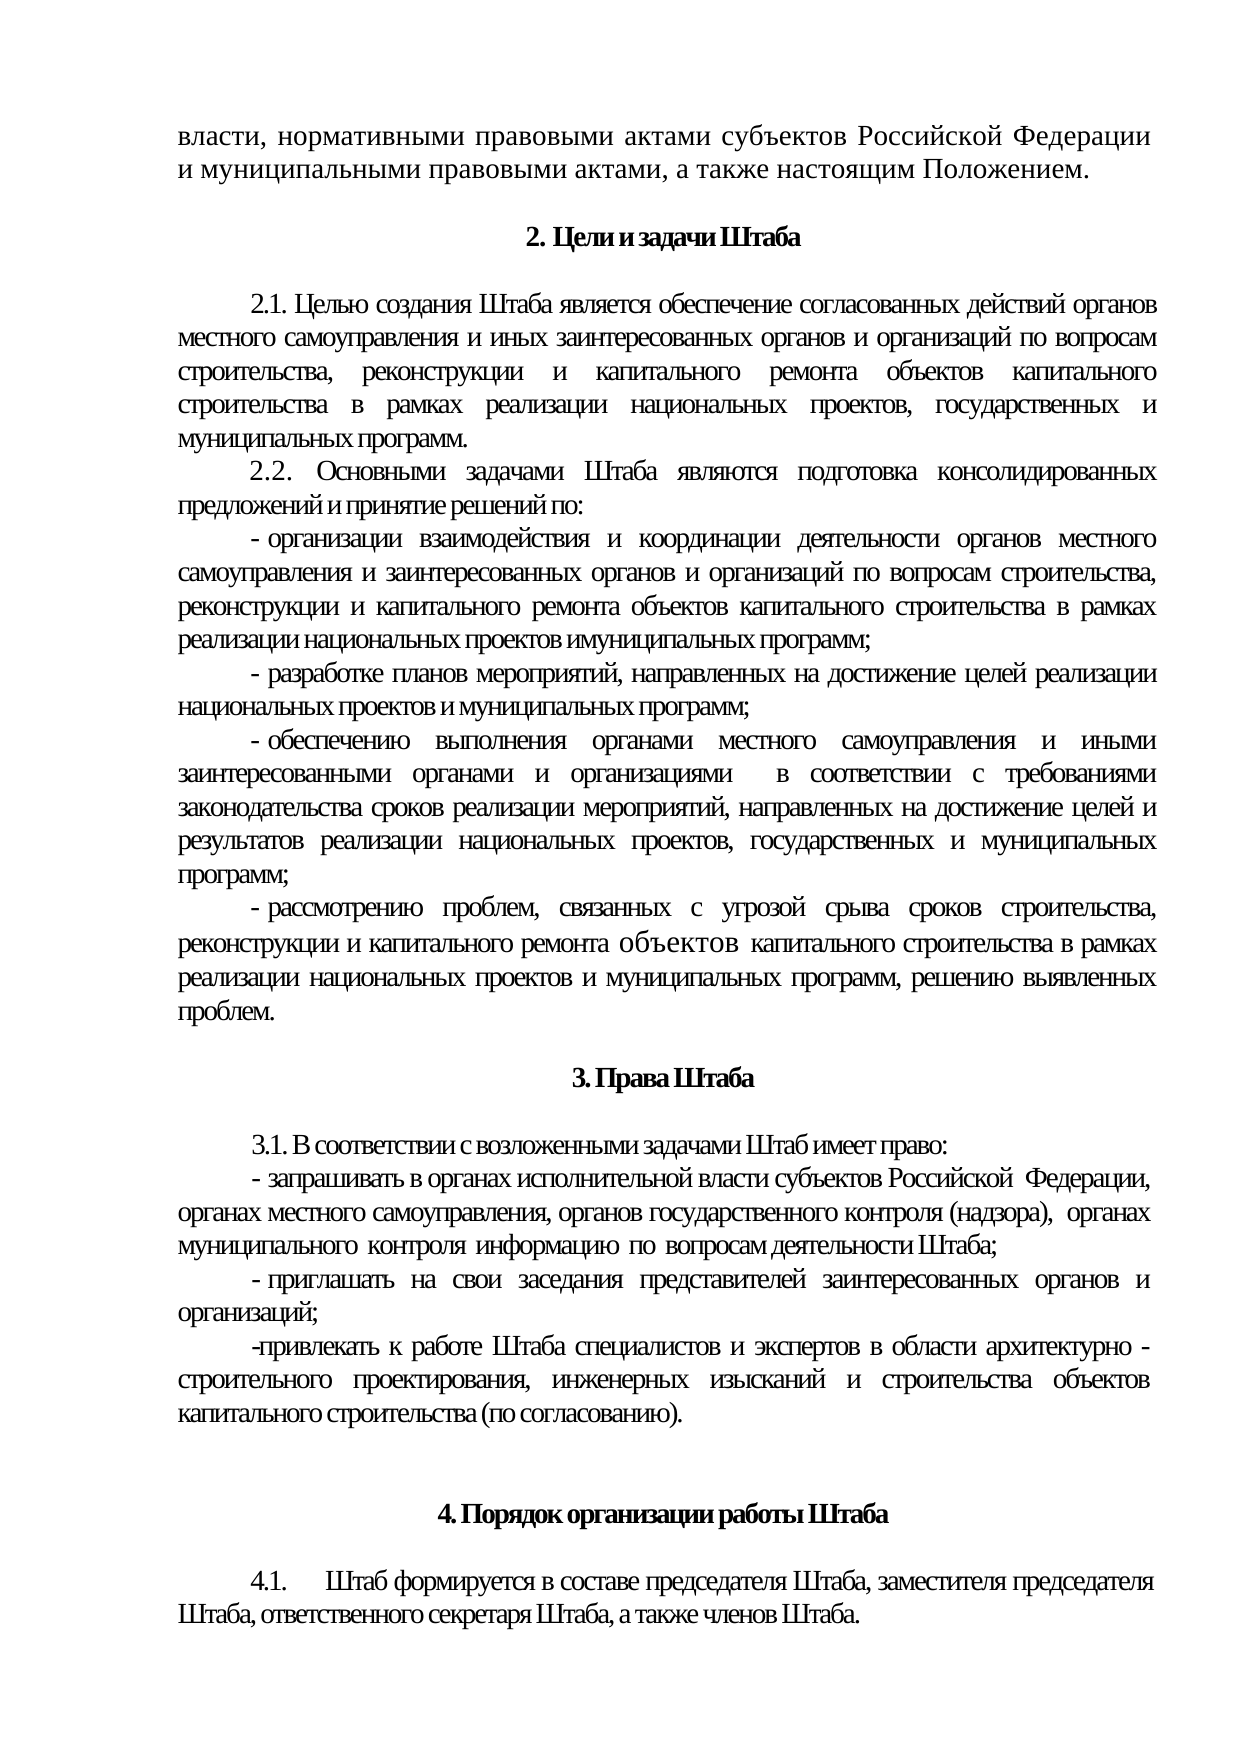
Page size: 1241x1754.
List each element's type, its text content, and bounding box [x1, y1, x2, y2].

text 2.1. Целью создания Штаба является обеспечение согласованных действий органов местного самоуправления и иных заинтересованных органов и организаций по вопросам строительства, реконструкции и капитального ремонта объектов капитального строительства в рамках реализации национальных проектов, государственных и муниципальных программ. [177, 286, 1158, 453]
list Штаб формируется в составе председателя Штаба, заместителя председателя Штаба, ответственного секретаря Штаба, а также членов Штаба. [177, 1563, 1155, 1630]
text 4. Порядок организации работы Штаба [177, 1496, 1152, 1529]
list приглашать на свои заседания представителей заинтересованных органов и организаций; [177, 1261, 1152, 1328]
list организации взаимодействия и координации деятельности органов местного самоуправления и заинтересованных органов и организаций по вопросам строительства, реконструкции и капитального ремонта объектов капитального строительства в рамках реализации национальных проектов имуниципальных программ; [177, 521, 1158, 655]
text - запрашивать в органах исполнительной власти субъектов Российской Федерации, органах местного самоуправления, органов государственного контроля (надзора), органах муниципального контроля информацию по вопросам деятельности Штаба; [177, 1160, 1152, 1261]
text 3. Права Штаба [177, 1060, 1152, 1093]
list разработке планов мероприятий, направленных на достижение целей реализации национальных проектов и муниципальных программ; [177, 655, 1158, 722]
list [177, 118, 1152, 185]
list обеспечению выполнения органами местного самоуправления и иными заинтересованными органами и организациями в соответствии с требованиями законодательства сроков реализации мероприятий, направленных на достижение целей и результатов реализации национальных проектов, государственных и муниципальных программ; [177, 722, 1158, 889]
text 3.1. В соответствии с возложенными задачами Штаб имеет право: [177, 1127, 1152, 1160]
list рассмотрению проблем, связанных с угрозой срыва сроков строительства, реконструкции и капитального ремонта объектов капитального строительства в рамках реализации национальных проектов и муниципальных программ, решению выявленных проблем. [177, 889, 1158, 1026]
text 2.2. Основными задачами Штаба являются подготовка консолидированных предложений и принятие решений по: [177, 453, 1158, 521]
text 2. Цели и задачи Штаба [177, 219, 1152, 252]
text -привлекать к работе Штаба специалистов и экспертов в области архитектурно - строительного проектирования, инженерных изысканий и строительства объектов капитального строительства (по согласованию). [177, 1328, 1152, 1429]
